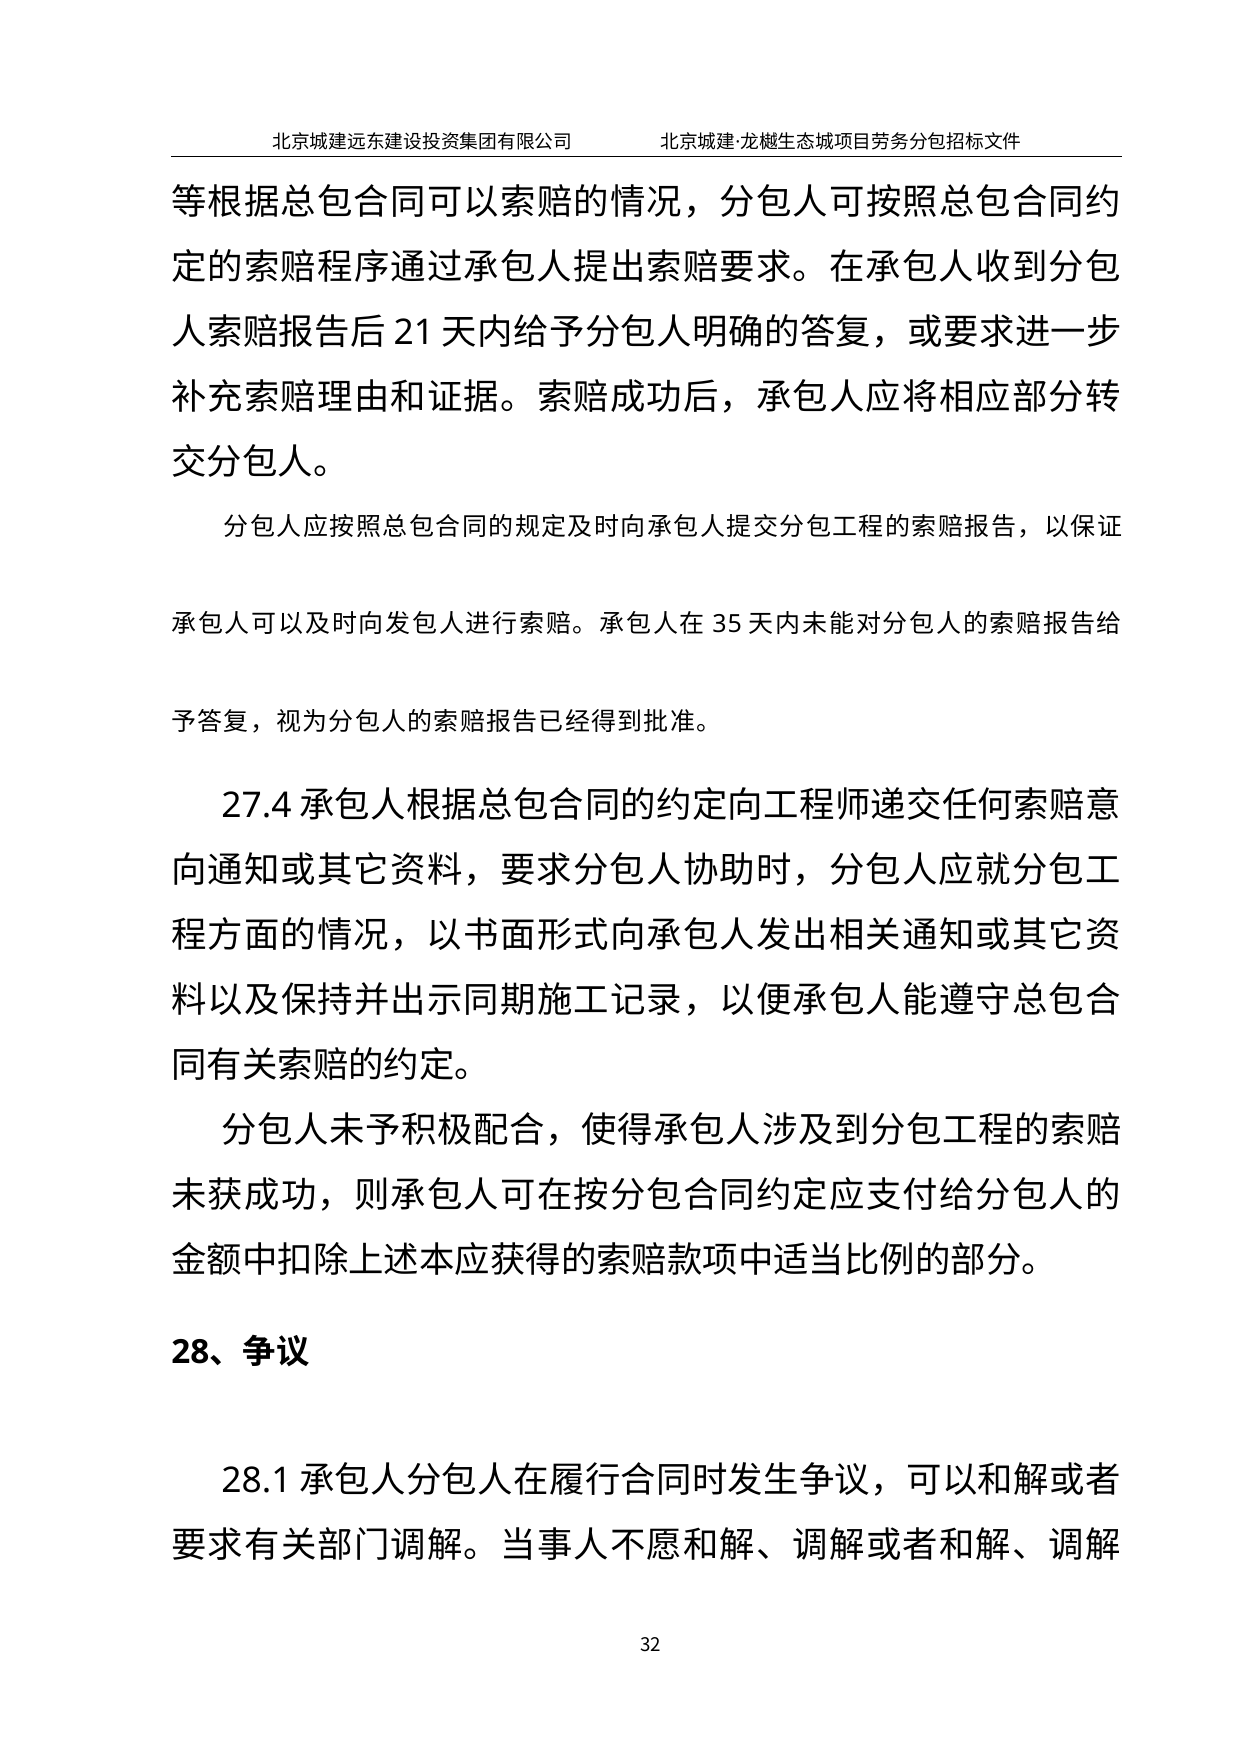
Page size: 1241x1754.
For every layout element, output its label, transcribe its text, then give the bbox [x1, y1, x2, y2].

text 分包人未予积极配合，使得承包人涉及到分包工程的索赔未获成功，则承包人可在按分包合同约定应支付给分包人的金额中扣除上述本应获得的索赔款项中适当比例的部分。 [171, 1095, 1122, 1290]
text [171, 167, 1122, 492]
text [171, 1444, 1122, 1574]
text 分包人应按照总包合同的规定及时向承包人提交分包工程的索赔报告，以保证承包人可以及时向发包人进行索赔。承包人在35天内未能对分包人的索赔报告给予答复，视为分包人的索赔报告已经得到批准。 [171, 492, 1122, 752]
text 27.4承包人根据总包合同的约定向工程师递交任何索赔意向通知或其它资料，要求分包人协助时，分包人应就分包工程方面的情况，以书面形式向承包人发出相关通知或其它资料以及保持并出示同期施工记录，以便承包人能遵守总包合同有关索赔的约定。 [171, 770, 1122, 1095]
subtitle 28、争议 [171, 1317, 1122, 1382]
